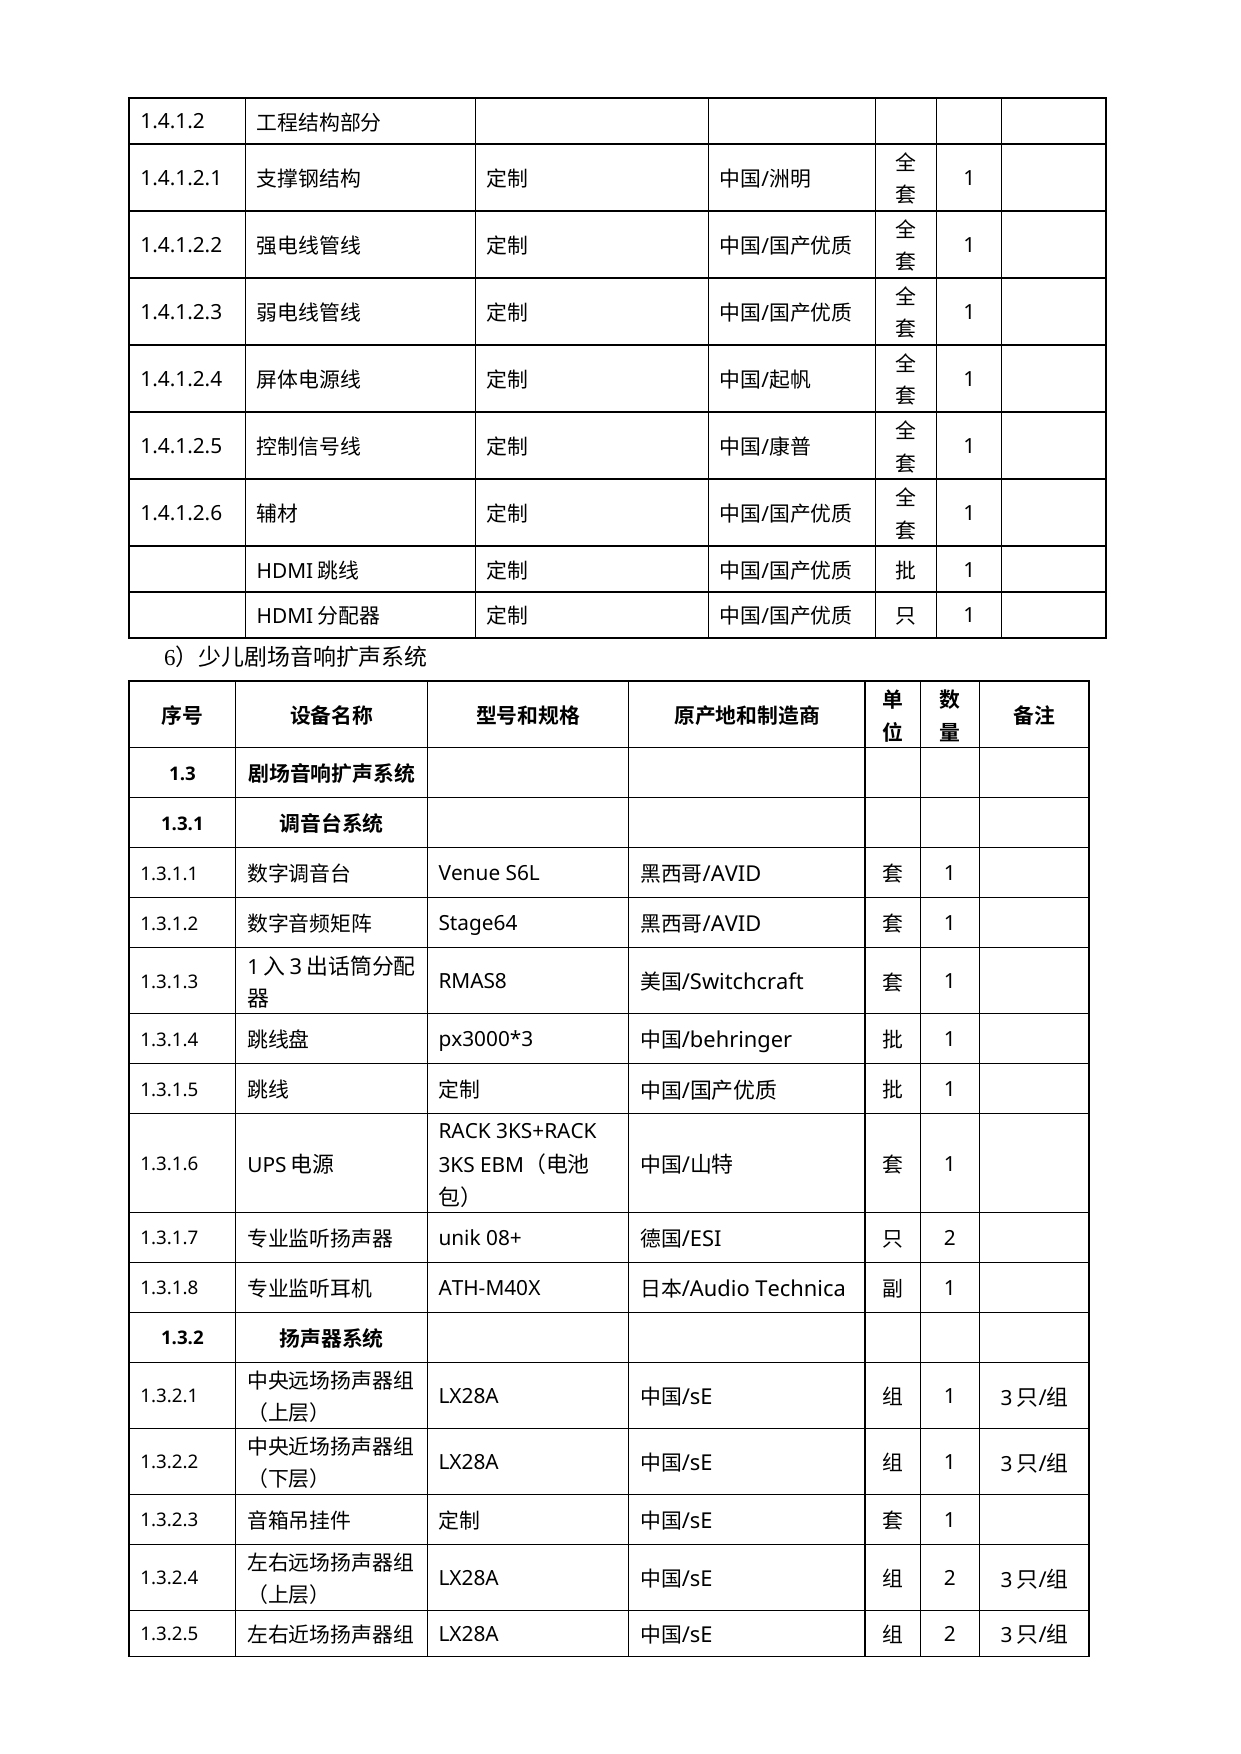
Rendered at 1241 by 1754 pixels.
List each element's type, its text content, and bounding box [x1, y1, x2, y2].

table_cell 中国/国产优质 [709, 279, 875, 344]
table_cell [1002, 279, 1105, 344]
table_cell 1.3.1 [130, 798, 235, 847]
table_cell UPS电源 [236, 1114, 427, 1212]
table_header 数量 [921, 682, 979, 747]
table_cell 2 [921, 1611, 979, 1656]
table_cell [980, 848, 1088, 897]
table_cell 支撑钢结构 [246, 145, 475, 210]
table_cell 1.3.1.4 [130, 1014, 235, 1063]
table_cell 1 [921, 1064, 979, 1113]
table_cell 副 [866, 1263, 920, 1312]
table_cell 1.3.1.6 [130, 1114, 235, 1212]
table_cell [866, 748, 920, 797]
table_cell 1.3.1.3 [130, 948, 235, 1013]
table_cell 专业监听耳机 [236, 1263, 427, 1312]
table_cell [980, 798, 1088, 847]
table_cell [1002, 145, 1105, 210]
table_cell 中国/山特 [629, 1114, 864, 1212]
table_cell 2 [921, 1213, 979, 1262]
table_cell [1002, 413, 1105, 478]
table_cell 中国/起帆 [709, 346, 875, 411]
table_cell 屏体电源线 [246, 346, 475, 411]
table_cell [980, 1495, 1088, 1544]
table_cell [1002, 346, 1105, 411]
table_cell [130, 593, 245, 637]
table_cell [980, 748, 1088, 797]
table_cell [866, 798, 920, 847]
table_cell 组 [866, 1545, 920, 1610]
table_cell 跳线盘 [236, 1014, 427, 1063]
table_cell 中国/国产优质 [709, 212, 875, 277]
table_cell LX28A [428, 1429, 628, 1494]
table_cell 1 [921, 948, 979, 1013]
table_cell 剧场音响扩声系统 [236, 748, 427, 797]
table_cell [980, 948, 1088, 1013]
table_header 型号和规格 [428, 682, 628, 747]
table_cell 1 [921, 1014, 979, 1063]
table_cell LX28A [428, 1545, 628, 1610]
table_cell 1.3.2.1 [130, 1363, 235, 1428]
table_cell 套 [866, 948, 920, 1013]
table_cell [629, 798, 864, 847]
table_cell RMAS8 [428, 948, 628, 1013]
table_cell 全套 [876, 480, 936, 545]
table_cell 1.4.1.2.5 [130, 413, 245, 478]
table_cell 1 [921, 848, 979, 897]
table_cell 中央远场扬声器组（上层） [236, 1363, 427, 1428]
table_cell 套 [866, 1495, 920, 1544]
table_cell LX28A [428, 1611, 628, 1656]
table_cell 1.3.2.3 [130, 1495, 235, 1544]
table_header 备注 [980, 682, 1088, 747]
table_cell 中国/国产优质 [709, 593, 875, 637]
table_cell 中国/国产优质 [709, 480, 875, 545]
table_cell 中国/sE [629, 1429, 864, 1494]
table_cell HDMI分配器 [246, 593, 475, 637]
table_cell 定制 [476, 279, 708, 344]
table_cell [428, 1313, 628, 1362]
table_cell HDMI跳线 [246, 547, 475, 591]
table_cell 全套 [876, 346, 936, 411]
table_cell 定制 [476, 547, 708, 591]
table_cell 组 [866, 1611, 920, 1656]
table_cell [980, 898, 1088, 947]
table_cell 1.3 [130, 748, 235, 797]
table_cell 中国/国产优质 [629, 1064, 864, 1113]
table_cell 德国/ESI [629, 1213, 864, 1262]
table_cell 1 [921, 1263, 979, 1312]
table_cell unik 08+ [428, 1213, 628, 1262]
table_cell 定制 [476, 413, 708, 478]
table_cell 全套 [876, 413, 936, 478]
table_cell [428, 748, 628, 797]
table_cell 1 [921, 898, 979, 947]
table_cell 中国/sE [629, 1495, 864, 1544]
table_cell 1.3.1.5 [130, 1064, 235, 1113]
table_cell 中央近场扬声器组（下层） [236, 1429, 427, 1494]
table_cell 1.3.2 [130, 1313, 235, 1362]
table_cell [980, 1263, 1088, 1312]
table_cell 1.3.2.4 [130, 1545, 235, 1610]
table_cell 定制 [476, 346, 708, 411]
table_cell 1 [937, 145, 1001, 210]
table_cell 1.4.1.2.3 [130, 279, 245, 344]
table_cell 批 [876, 547, 936, 591]
table_cell 调音台系统 [236, 798, 427, 847]
table_cell px3000*3 [428, 1014, 628, 1063]
table_cell 黑西哥/AVID [629, 848, 864, 897]
table_cell [1002, 480, 1105, 545]
table_cell 左右近场扬声器组（下层） [236, 1611, 427, 1656]
table_cell [921, 798, 979, 847]
table_cell [980, 1114, 1088, 1212]
table_cell [709, 99, 875, 143]
table_cell 1.4.1.2.4 [130, 346, 245, 411]
table_cell 数字调音台 [236, 848, 427, 897]
table_cell 辅材 [246, 480, 475, 545]
table_cell 1.3.1.8 [130, 1263, 235, 1312]
table_cell 1 [937, 413, 1001, 478]
table_cell [876, 99, 936, 143]
table_cell Stage64 [428, 898, 628, 947]
table_cell 定制 [428, 1064, 628, 1113]
table_cell 1入3出话筒分配器 [236, 948, 427, 1013]
table_cell 定制 [476, 212, 708, 277]
table_cell 跳线 [236, 1064, 427, 1113]
table_cell 只 [876, 593, 936, 637]
table_cell [921, 748, 979, 797]
table_cell 全套 [876, 212, 936, 277]
table_cell 数字音频矩阵 [236, 898, 427, 947]
table_cell 1 [937, 279, 1001, 344]
table_cell [1002, 547, 1105, 591]
table_cell LX28A [428, 1363, 628, 1428]
table_cell 弱电线管线 [246, 279, 475, 344]
table_cell 批 [866, 1064, 920, 1113]
table_cell 1 [921, 1429, 979, 1494]
table_cell 中国/康普 [709, 413, 875, 478]
table_cell ATH-M40X [428, 1263, 628, 1312]
table_cell 组 [866, 1429, 920, 1494]
table_header 设备名称 [236, 682, 427, 747]
table_cell Venue S6L [428, 848, 628, 897]
table_cell 黑西哥/AVID [629, 898, 864, 947]
table_cell [1002, 99, 1105, 143]
table_cell 1 [937, 593, 1001, 637]
table_cell 1 [937, 212, 1001, 277]
table_cell 中国/sE [629, 1363, 864, 1428]
table_cell 1 [937, 346, 1001, 411]
table_cell 中国/洲明 [709, 145, 875, 210]
table_cell 套 [866, 848, 920, 897]
table_cell 定制 [428, 1495, 628, 1544]
table_cell 工程结构部分 [246, 99, 475, 143]
table_cell [980, 1213, 1088, 1262]
table_cell 美国/Switchcraft [629, 948, 864, 1013]
table_cell 2 [921, 1545, 979, 1610]
table_cell [629, 748, 864, 797]
table_cell 定制 [476, 480, 708, 545]
table_cell 定制 [476, 145, 708, 210]
table_cell 中国/behringer [629, 1014, 864, 1063]
table_cell 定制 [476, 593, 708, 637]
table_cell 3只/组 [980, 1429, 1088, 1494]
table_cell [130, 547, 245, 591]
table_cell 1 [921, 1114, 979, 1212]
table_cell 音箱吊挂件 [236, 1495, 427, 1544]
table_cell [866, 1313, 920, 1362]
table_cell 全套 [876, 145, 936, 210]
table_cell 3只/组 [980, 1545, 1088, 1610]
table_cell [980, 1064, 1088, 1113]
table_cell 3只/组 [980, 1363, 1088, 1428]
table_cell 扬声器系统 [236, 1313, 427, 1362]
table_cell 1 [921, 1495, 979, 1544]
table_cell 1 [937, 480, 1001, 545]
table_cell 1.4.1.2.1 [130, 145, 245, 210]
table_cell 1.4.1.2.6 [130, 480, 245, 545]
table_cell [937, 99, 1001, 143]
table_cell [980, 1313, 1088, 1362]
table_cell [921, 1313, 979, 1362]
table_cell 左右远场扬声器组（上层） [236, 1545, 427, 1610]
table_cell 控制信号线 [246, 413, 475, 478]
table_cell 1 [921, 1363, 979, 1428]
table_cell 日本/Audio Technica [629, 1263, 864, 1312]
table_cell 只 [866, 1213, 920, 1262]
table_cell 强电线管线 [246, 212, 475, 277]
text 6）少儿剧场音响扩声系统 [118, 639, 1122, 672]
table_cell 专业监听扬声器 [236, 1213, 427, 1262]
table_cell 1.3.1.2 [130, 898, 235, 947]
table_cell 1.3.1.7 [130, 1213, 235, 1262]
table_cell 1.4.1.2.2 [130, 212, 245, 277]
table_cell 1.3.2.5 [130, 1611, 235, 1656]
table_cell [428, 798, 628, 847]
table_cell 批 [866, 1014, 920, 1063]
table_cell 全套 [876, 279, 936, 344]
table_cell RACK 3KS+RACK 3KS EBM（电池包） [428, 1114, 628, 1212]
table_cell 3只/组 [980, 1611, 1088, 1656]
table_cell 组 [866, 1363, 920, 1428]
table_cell 中国/国产优质 [709, 547, 875, 591]
table_cell 套 [866, 898, 920, 947]
table_header 原产地和制造商 [629, 682, 864, 747]
table_cell 套 [866, 1114, 920, 1212]
table_cell 1 [937, 547, 1001, 591]
table_cell 中国/sE [629, 1611, 864, 1656]
table_cell 1.3.2.2 [130, 1429, 235, 1494]
table_cell 1.3.1.1 [130, 848, 235, 897]
table_cell [980, 1014, 1088, 1063]
table_cell 中国/sE [629, 1545, 864, 1610]
table_cell [1002, 593, 1105, 637]
table_cell [1002, 212, 1105, 277]
table_cell [629, 1313, 864, 1362]
table_header 单位 [866, 682, 920, 747]
table_cell 1.4.1.2 [130, 99, 245, 143]
table_header 序号 [130, 682, 235, 747]
table_cell [476, 99, 708, 143]
